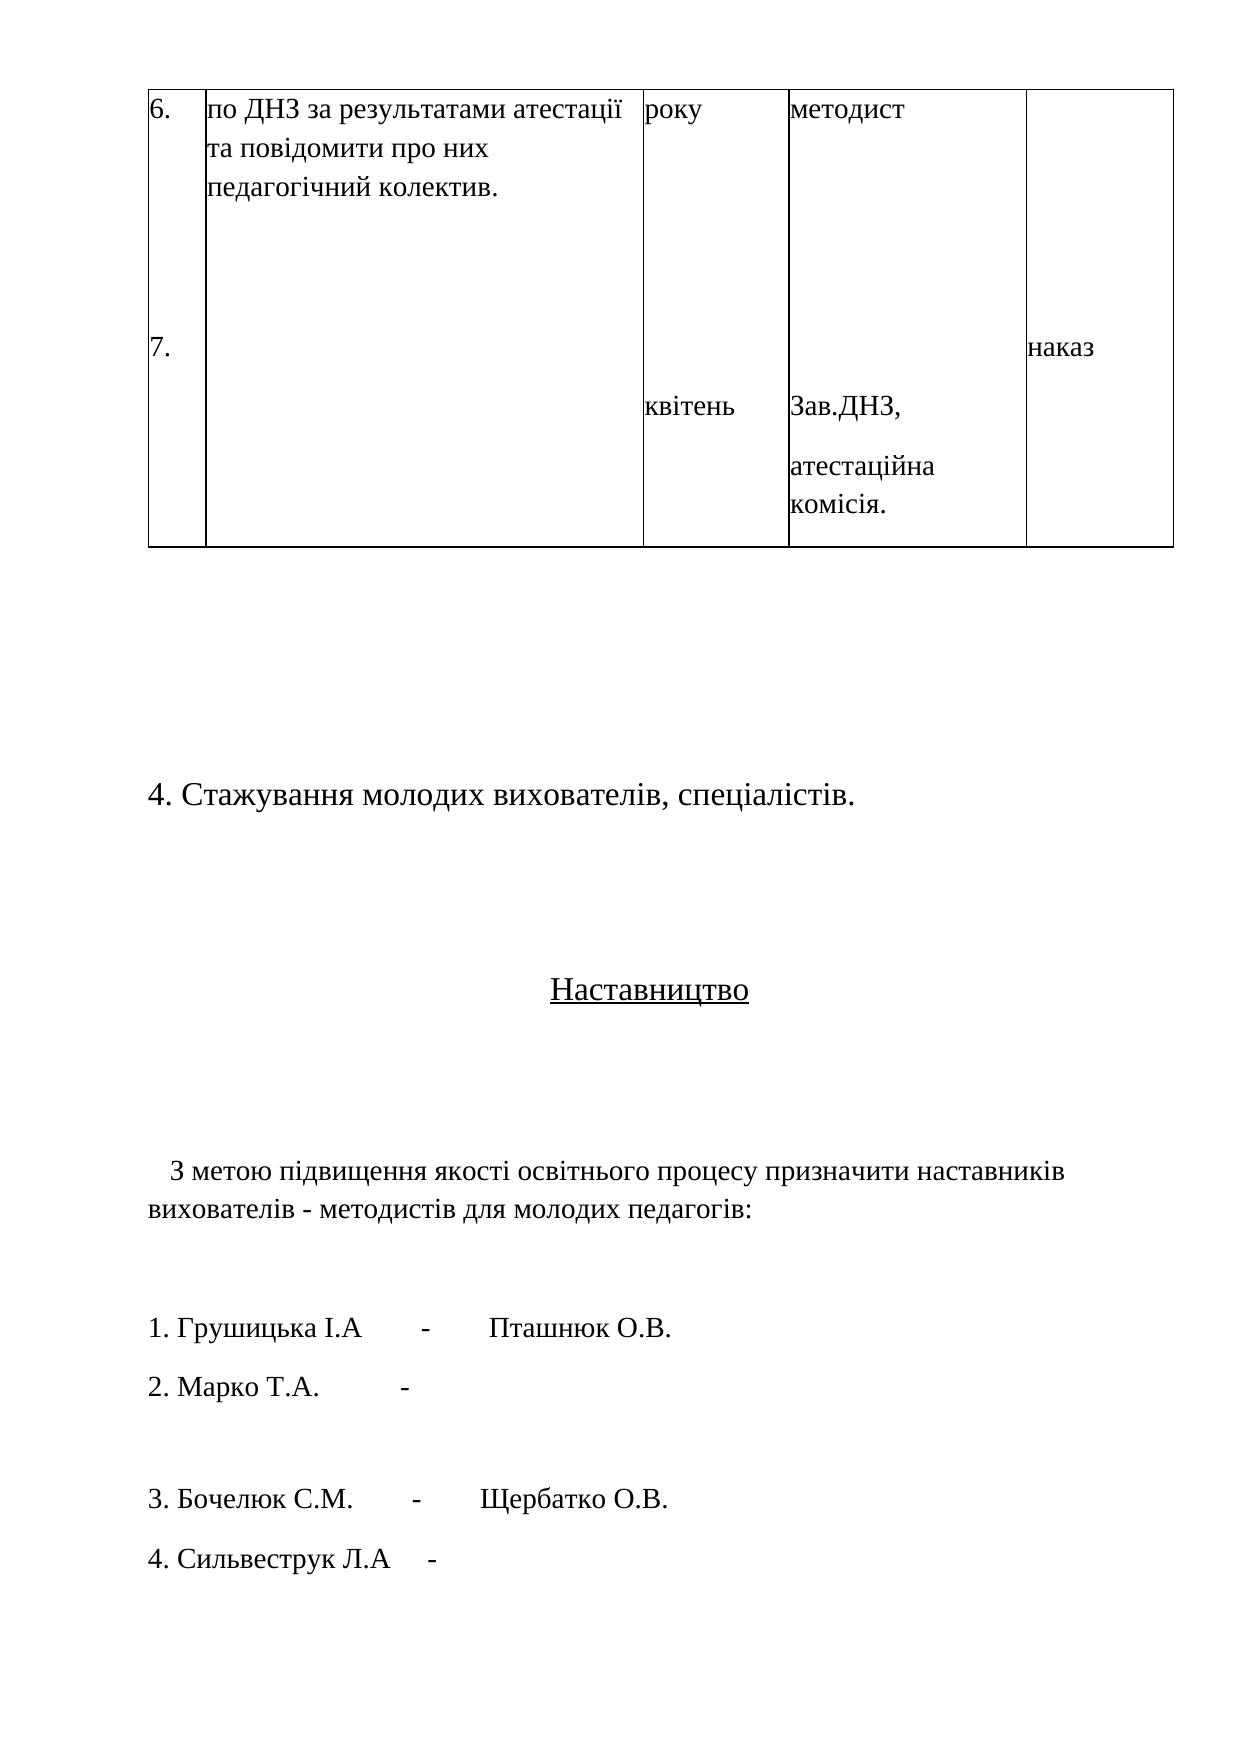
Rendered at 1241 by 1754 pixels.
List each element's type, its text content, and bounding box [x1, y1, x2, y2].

text 4. Стажування молодих вихователів, спеціалістів. [148, 774, 1152, 813]
text З метою підвищення якості освітнього процесу призначити наставників вихователів - методистів для молодих педагогів: [148, 1153, 1152, 1225]
text Наставництво [148, 969, 1152, 1007]
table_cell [790, 90, 1026, 546]
text 4. Сильвеструк Л.А - [148, 1541, 1152, 1574]
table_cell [149, 90, 205, 546]
table_cell наказ наказ наказ [1027, 90, 1173, 546]
text 1. Грушицька І.А - Пташнюк О.В. [148, 1310, 1152, 1343]
text 2. Марко Т.А. - [148, 1369, 1152, 1403]
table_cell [207, 90, 643, 546]
text 3. Бочелюк С.М. - Щербатко О.В. [148, 1482, 1152, 1515]
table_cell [644, 90, 788, 546]
